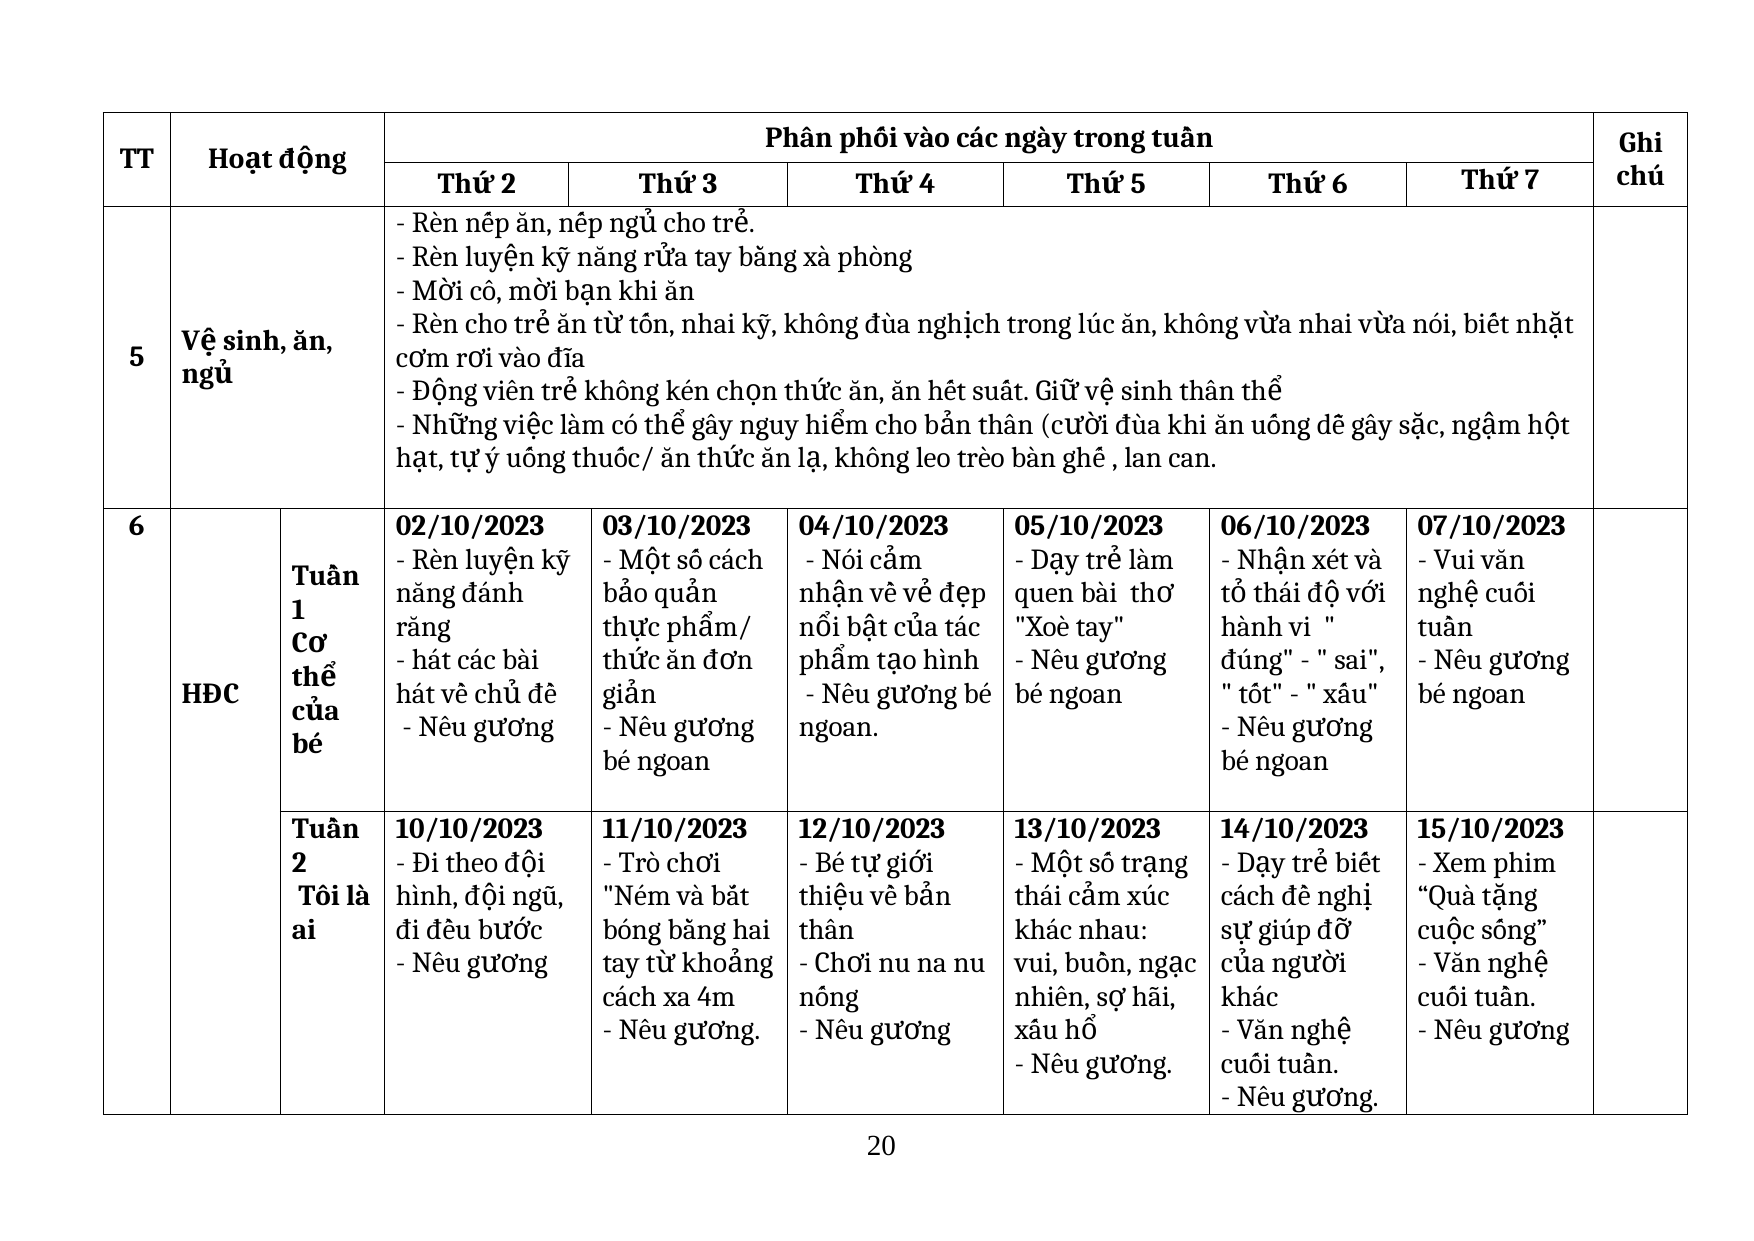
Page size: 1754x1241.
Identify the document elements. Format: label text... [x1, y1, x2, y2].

table_cell Thứ 7 [1407, 163, 1593, 206]
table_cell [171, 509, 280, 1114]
table_header Phân phối vào các ngày trong tuần [385, 113, 1593, 162]
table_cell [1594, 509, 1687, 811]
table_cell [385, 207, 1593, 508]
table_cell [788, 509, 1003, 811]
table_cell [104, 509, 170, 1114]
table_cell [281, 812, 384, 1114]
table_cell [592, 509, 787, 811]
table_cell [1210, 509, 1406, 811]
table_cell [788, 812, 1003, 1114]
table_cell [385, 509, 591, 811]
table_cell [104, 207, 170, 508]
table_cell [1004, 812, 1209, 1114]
table_cell Thứ 4 [788, 163, 1003, 206]
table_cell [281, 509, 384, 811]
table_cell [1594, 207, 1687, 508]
table_cell Thứ 3 [569, 163, 787, 206]
table_cell Thứ 5 [1004, 163, 1209, 206]
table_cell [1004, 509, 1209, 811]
table_header Ghi chú [1594, 113, 1687, 206]
table_header Hoạt động [171, 113, 384, 206]
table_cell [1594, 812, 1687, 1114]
table_header TT [104, 113, 170, 206]
table_cell Thứ 2 [385, 163, 568, 206]
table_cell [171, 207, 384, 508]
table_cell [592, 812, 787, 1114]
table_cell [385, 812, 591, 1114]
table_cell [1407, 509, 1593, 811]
table_cell Thứ 6 [1210, 163, 1406, 206]
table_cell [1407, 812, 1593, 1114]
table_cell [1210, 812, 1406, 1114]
